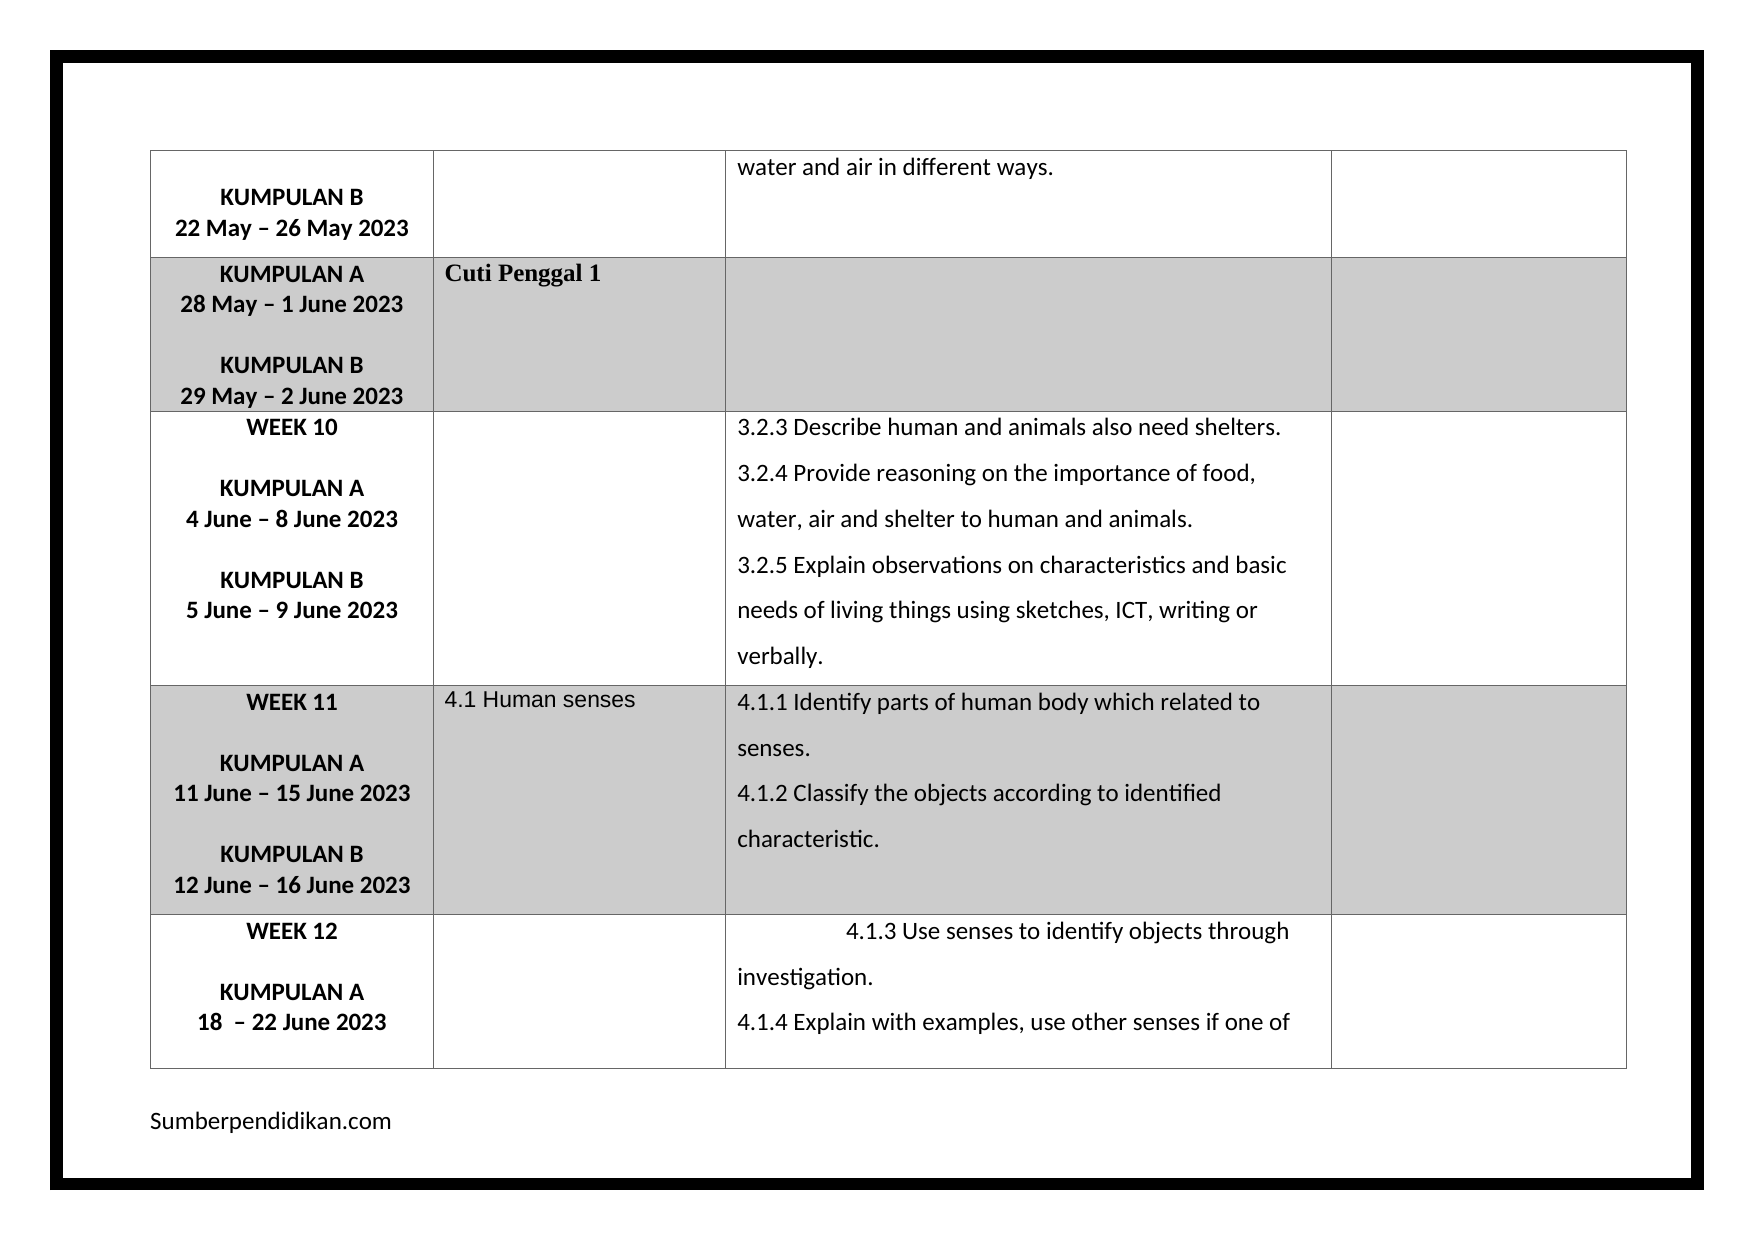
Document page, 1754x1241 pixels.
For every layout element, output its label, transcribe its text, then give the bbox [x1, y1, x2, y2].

table_cell [434, 915, 725, 1068]
table_cell [1332, 258, 1626, 411]
table_cell [1332, 412, 1626, 685]
table_cell 4.1.1 Identify parts of human body which related to senses. 4.1.2 Classify the objects according to identified characteristic. [726, 686, 1331, 914]
table_cell 3.2.3 Describe human and animals also need shelters. 3.2.4 Provide reasoning on the importance of food, water, air and shelter to human and animals. 3.2.5 Explain observations on characteristics and basic needs of living things using sketches, ICT, writing or verbally. [726, 412, 1331, 685]
table_cell [726, 258, 1331, 411]
table_cell [1332, 151, 1626, 257]
table_cell 4.1 Human senses [434, 686, 725, 914]
table_cell WEEK 11 KUMPULAN A 11 June – 15 June 2023 KUMPULAN B 12 June – 16 June 2023 [151, 686, 433, 914]
table_cell WEEK 10 KUMPULAN A 4 June – 8 June 2023 KUMPULAN B 5 June – 9 June 2023 [151, 412, 433, 685]
table_cell [1332, 686, 1626, 914]
table_cell KUMPULAN A 28 May – 1 June 2023 KUMPULAN B 29 May – 2 June 2023 [151, 258, 433, 411]
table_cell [151, 915, 433, 1068]
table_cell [151, 151, 433, 257]
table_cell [434, 151, 725, 257]
table_cell [1332, 915, 1626, 1068]
table_cell Cuti Penggal 1 [434, 258, 725, 411]
table_cell [434, 412, 725, 685]
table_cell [726, 151, 1331, 257]
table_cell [726, 915, 1331, 1068]
